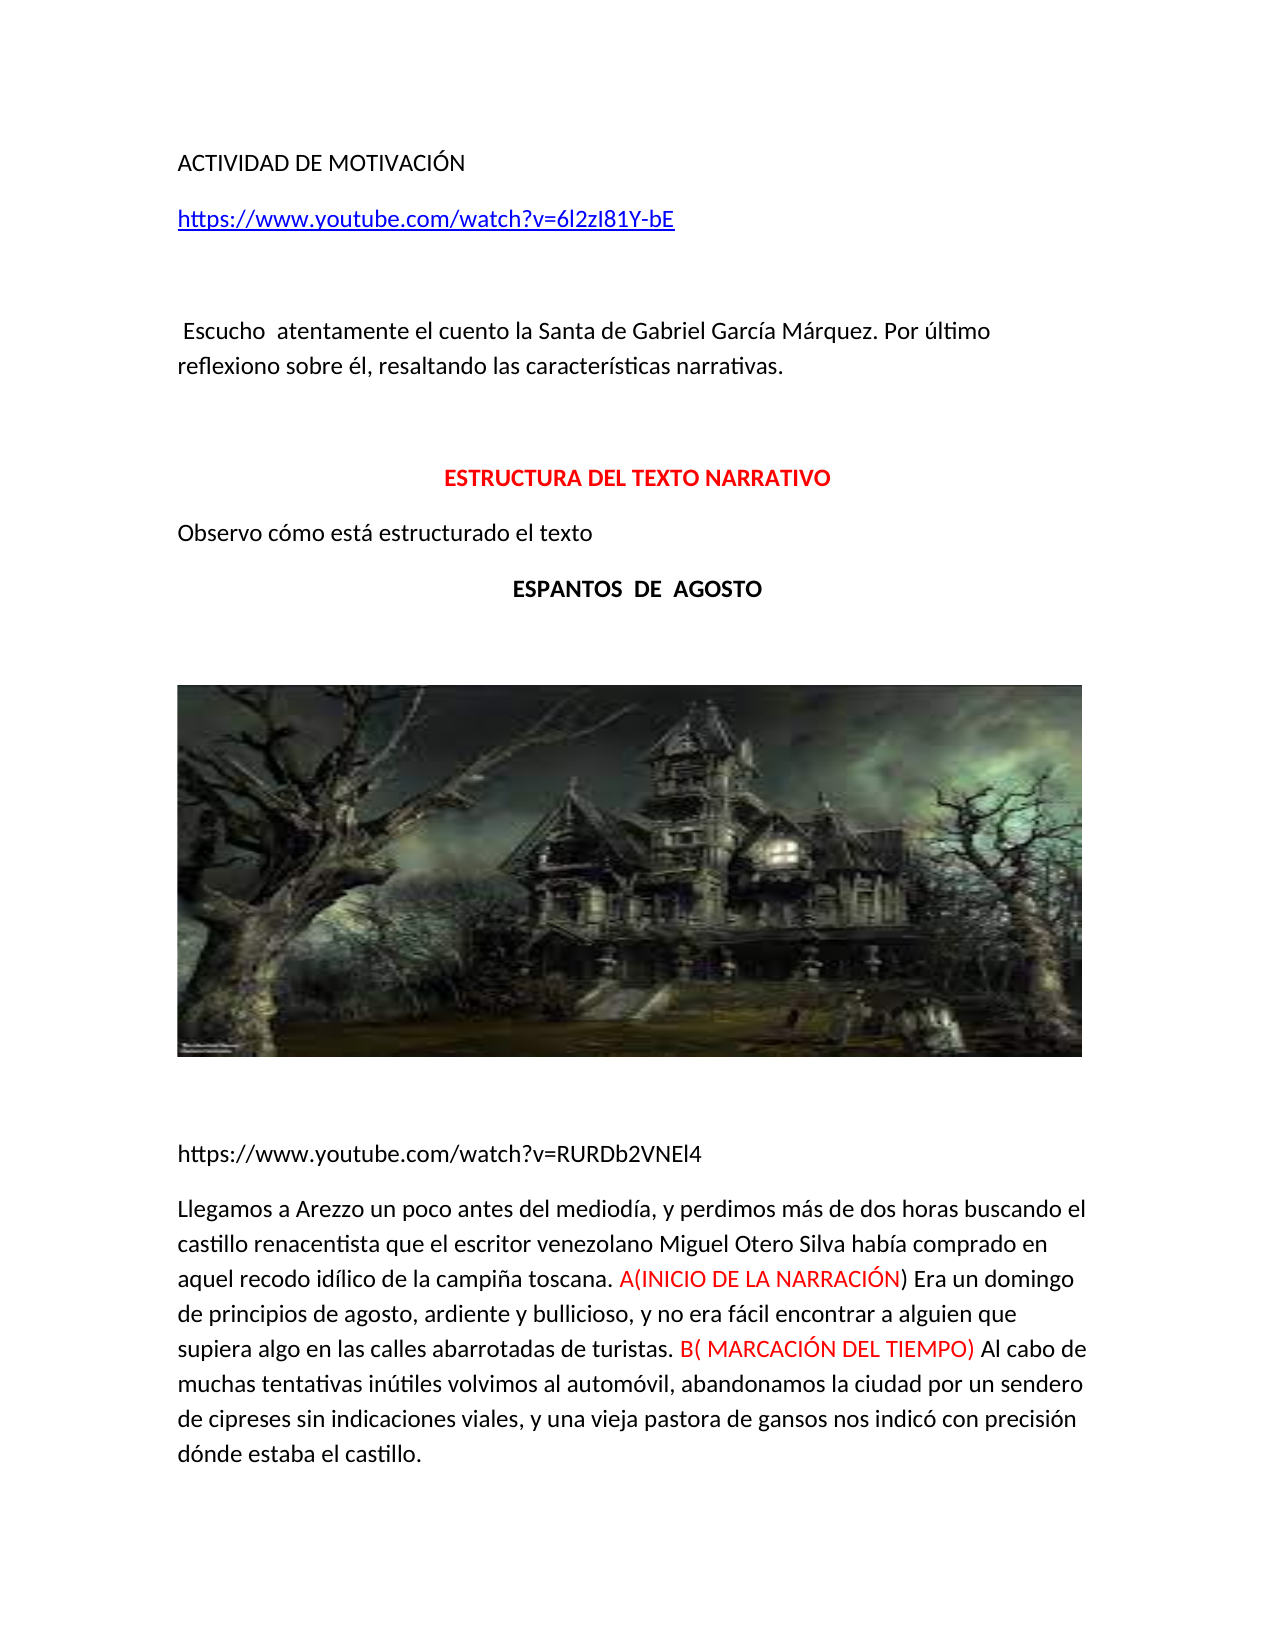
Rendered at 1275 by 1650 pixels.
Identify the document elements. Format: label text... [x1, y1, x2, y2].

picture [177, 685, 1082, 1057]
text https://www.youtube.com/watch?v=RURDb2VNEl4 [177, 1138, 1098, 1168]
text Escucho atentamente el cuento la Santa de Gabriel García Márquez. Por último reflexiono sobre él, resaltando las características narrativas. [177, 315, 1098, 381]
text Observo cómo está estructurado el texto [177, 518, 1098, 548]
text https://www.youtube.com/watch?v=6l2zI81Y-bE [177, 203, 1098, 234]
text Llegamos a Arezzo un poco antes del mediodía, y perdimos más de dos horas buscando el castillo renacentista que el escritor venezolano Miguel Otero Silva había comprado en aquel recodo idílico de la campiña toscana. A(INICIO DE LA NARRACIÓN) Era un domingo de principios de agosto, ardiente y bullicioso, y no era fácil encontrar a alguien que supiera algo en las calles abarrotadas de turistas. B( MARCACIÓN DEL TIEMPO) Al cabo de muchas tentativas inútiles volvimos al automóvil, abandonamos la ciudad por un sendero de cipreses sin indicaciones viales, y una vieja pastora de gansos nos indicó con precisión dónde estaba el castillo. [177, 1194, 1098, 1469]
text ESPANTOS DE AGOSTO [177, 573, 1098, 604]
text ESTRUCTURA DEL TEXTO NARRATIVO [177, 462, 1098, 492]
text ACTIVIDAD DE MOTIVACIÓN [177, 148, 1098, 178]
